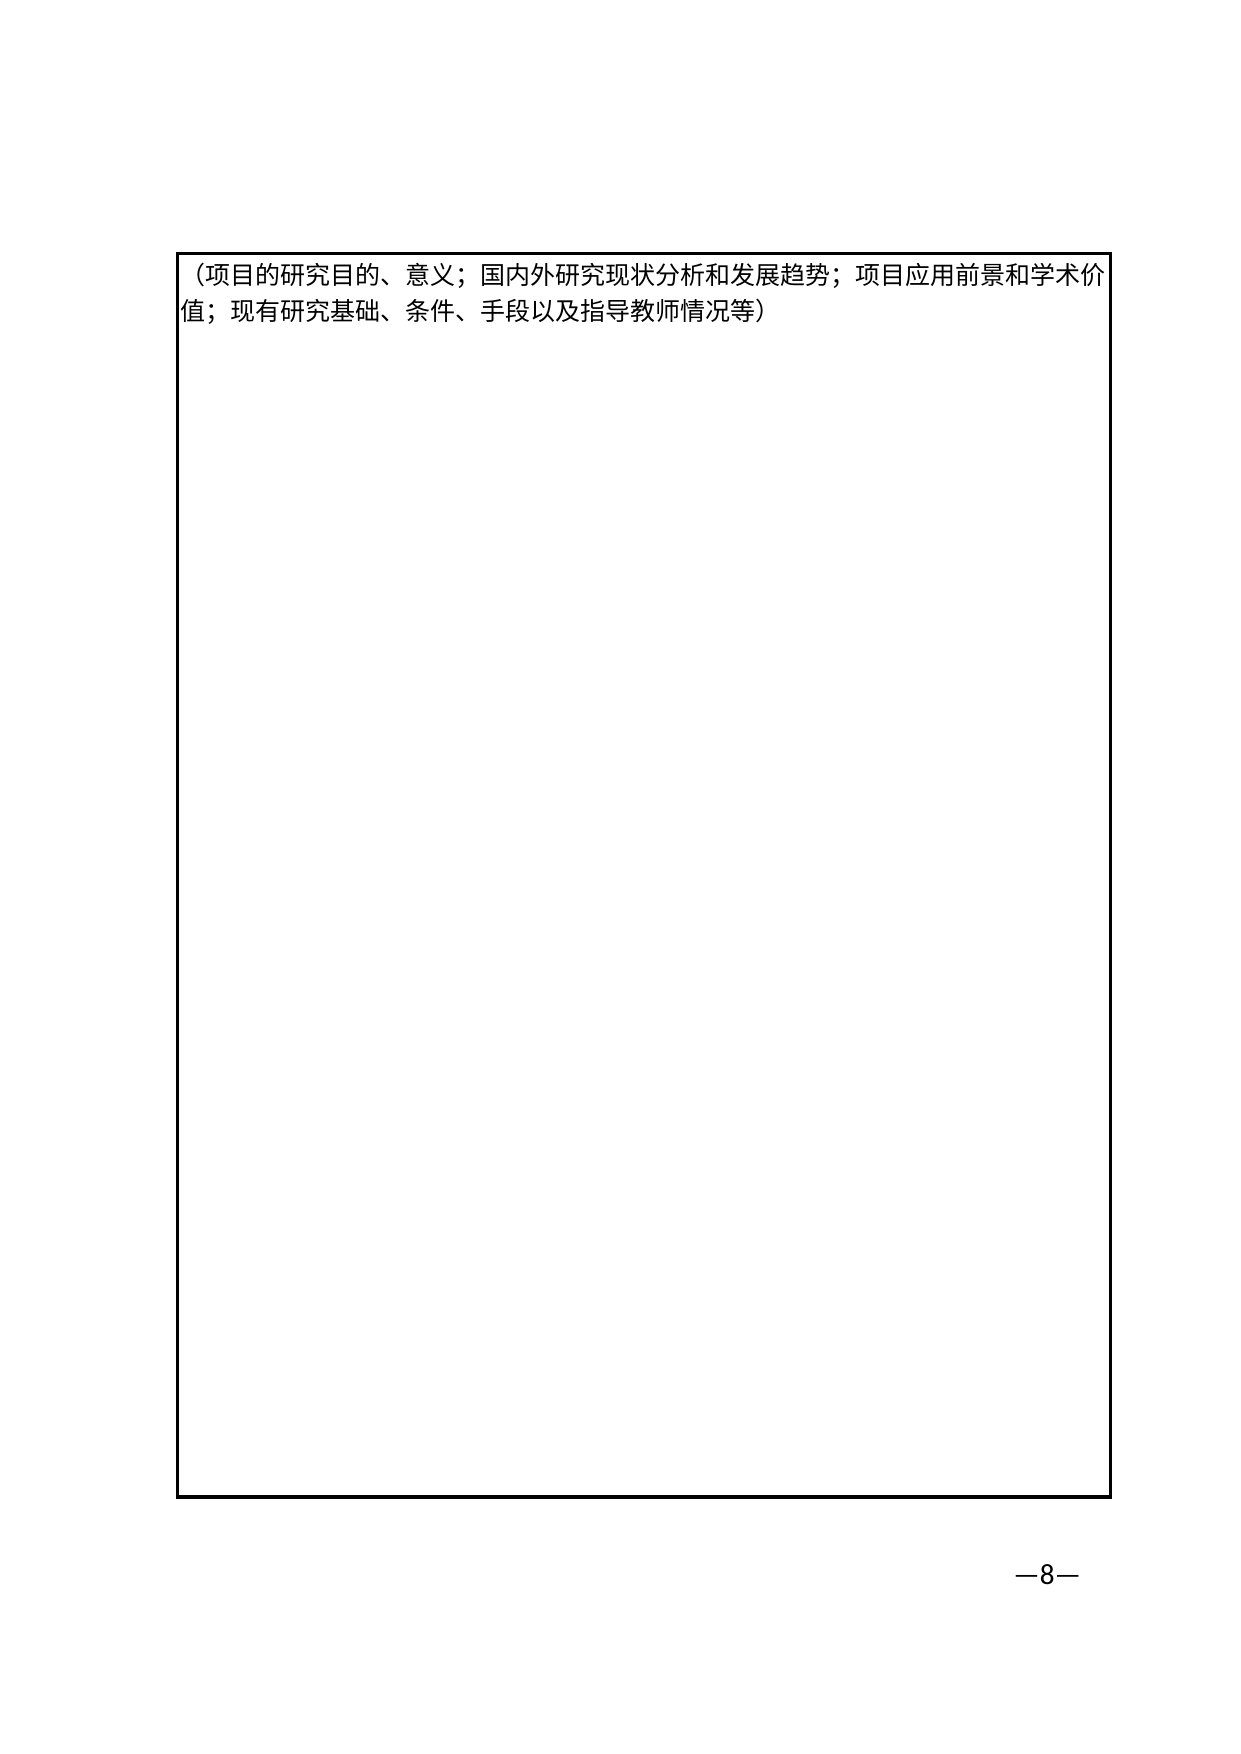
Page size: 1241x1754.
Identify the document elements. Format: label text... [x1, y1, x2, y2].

table_header （项目的研究目的、意义；国内外研究现状分析和发展趋势；项目应用前景和学术价值；现有研究基础、条件、手段以及指导教师情况等） [179, 255, 1109, 1495]
